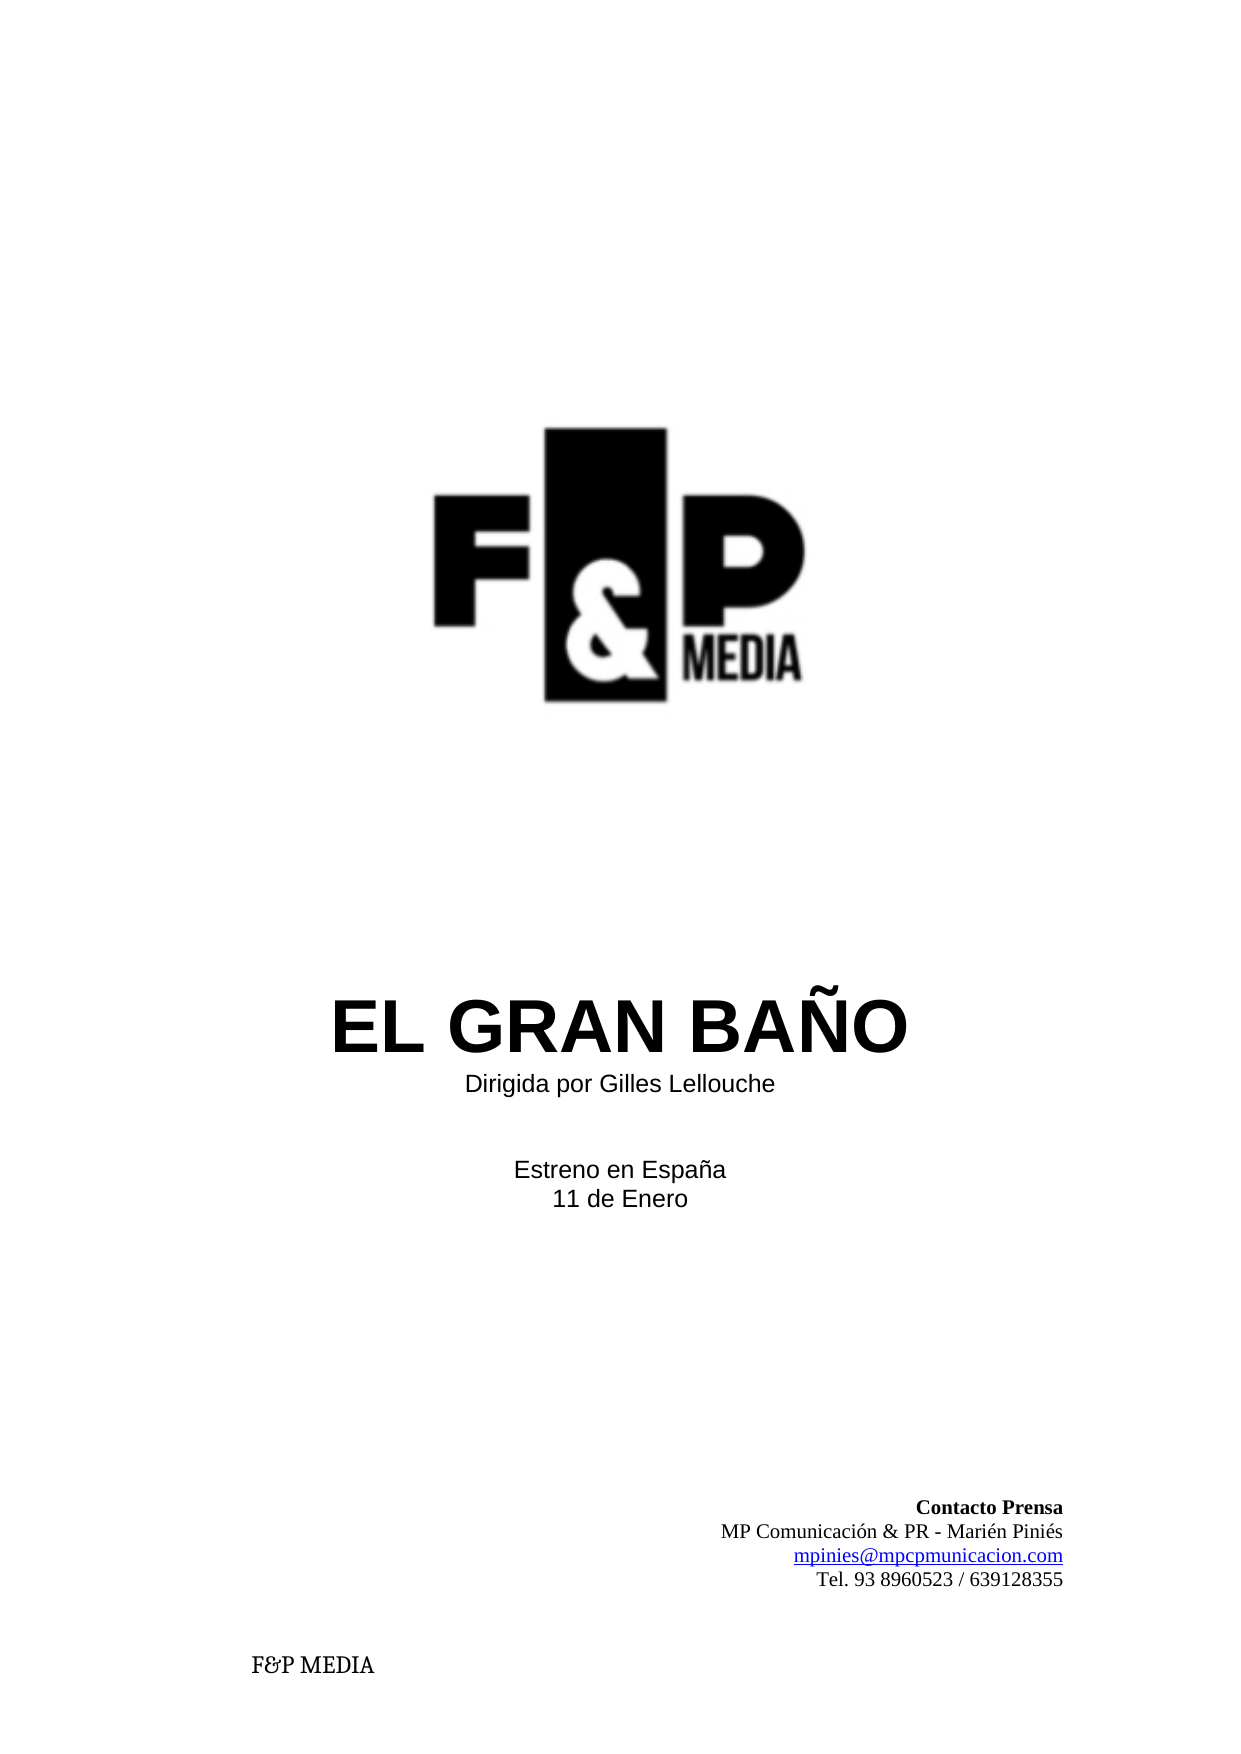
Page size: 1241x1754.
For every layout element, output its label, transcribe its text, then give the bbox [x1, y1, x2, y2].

text Dirigida por Gilles Lellouche [177, 1069, 1063, 1097]
picture [308, 320, 932, 810]
text Contacto Prensa [177, 1495, 1063, 1519]
text MP Comunicación & PR - Marién Piniés [177, 1519, 1063, 1543]
text Tel. 93 8960523 / 639128355 [620, 1567, 1063, 1591]
text 11 de Enero [177, 1184, 1063, 1212]
text EL GRAN BAÑO [177, 982, 1063, 1069]
text mpinies@mpcpmunicacion.com [177, 1543, 1063, 1567]
text Estreno en España [177, 1155, 1063, 1184]
